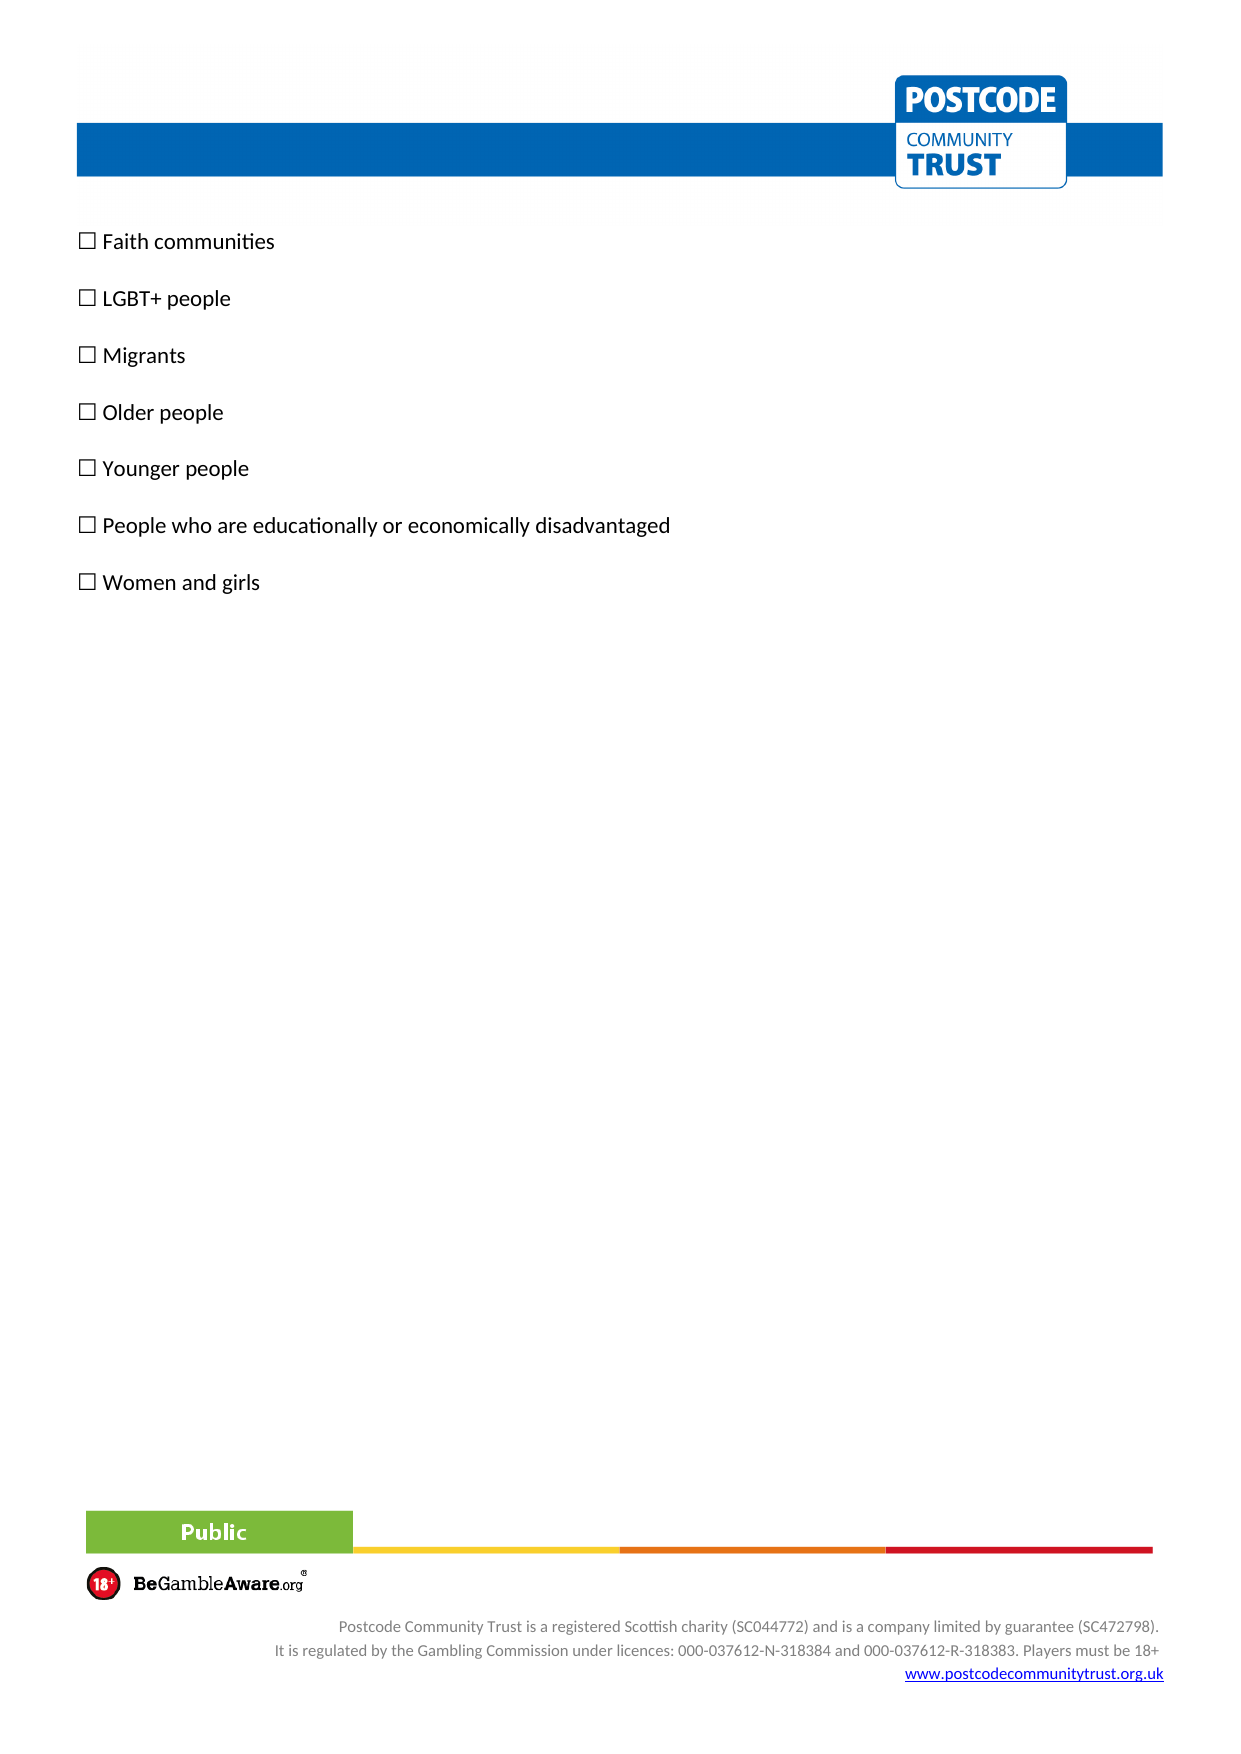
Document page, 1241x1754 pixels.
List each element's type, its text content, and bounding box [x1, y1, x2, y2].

text Faith communities [77, 226, 1163, 256]
text People who are educationally or economically disadvantaged [77, 509, 1163, 540]
text Women and girls [77, 566, 1163, 597]
text Younger people [77, 452, 1163, 483]
picture [76, 44, 1163, 226]
text LGBT+ people [77, 282, 1163, 313]
text Older people [77, 395, 1163, 427]
picture [76, 1503, 1163, 1617]
text Migrants [77, 339, 1163, 370]
